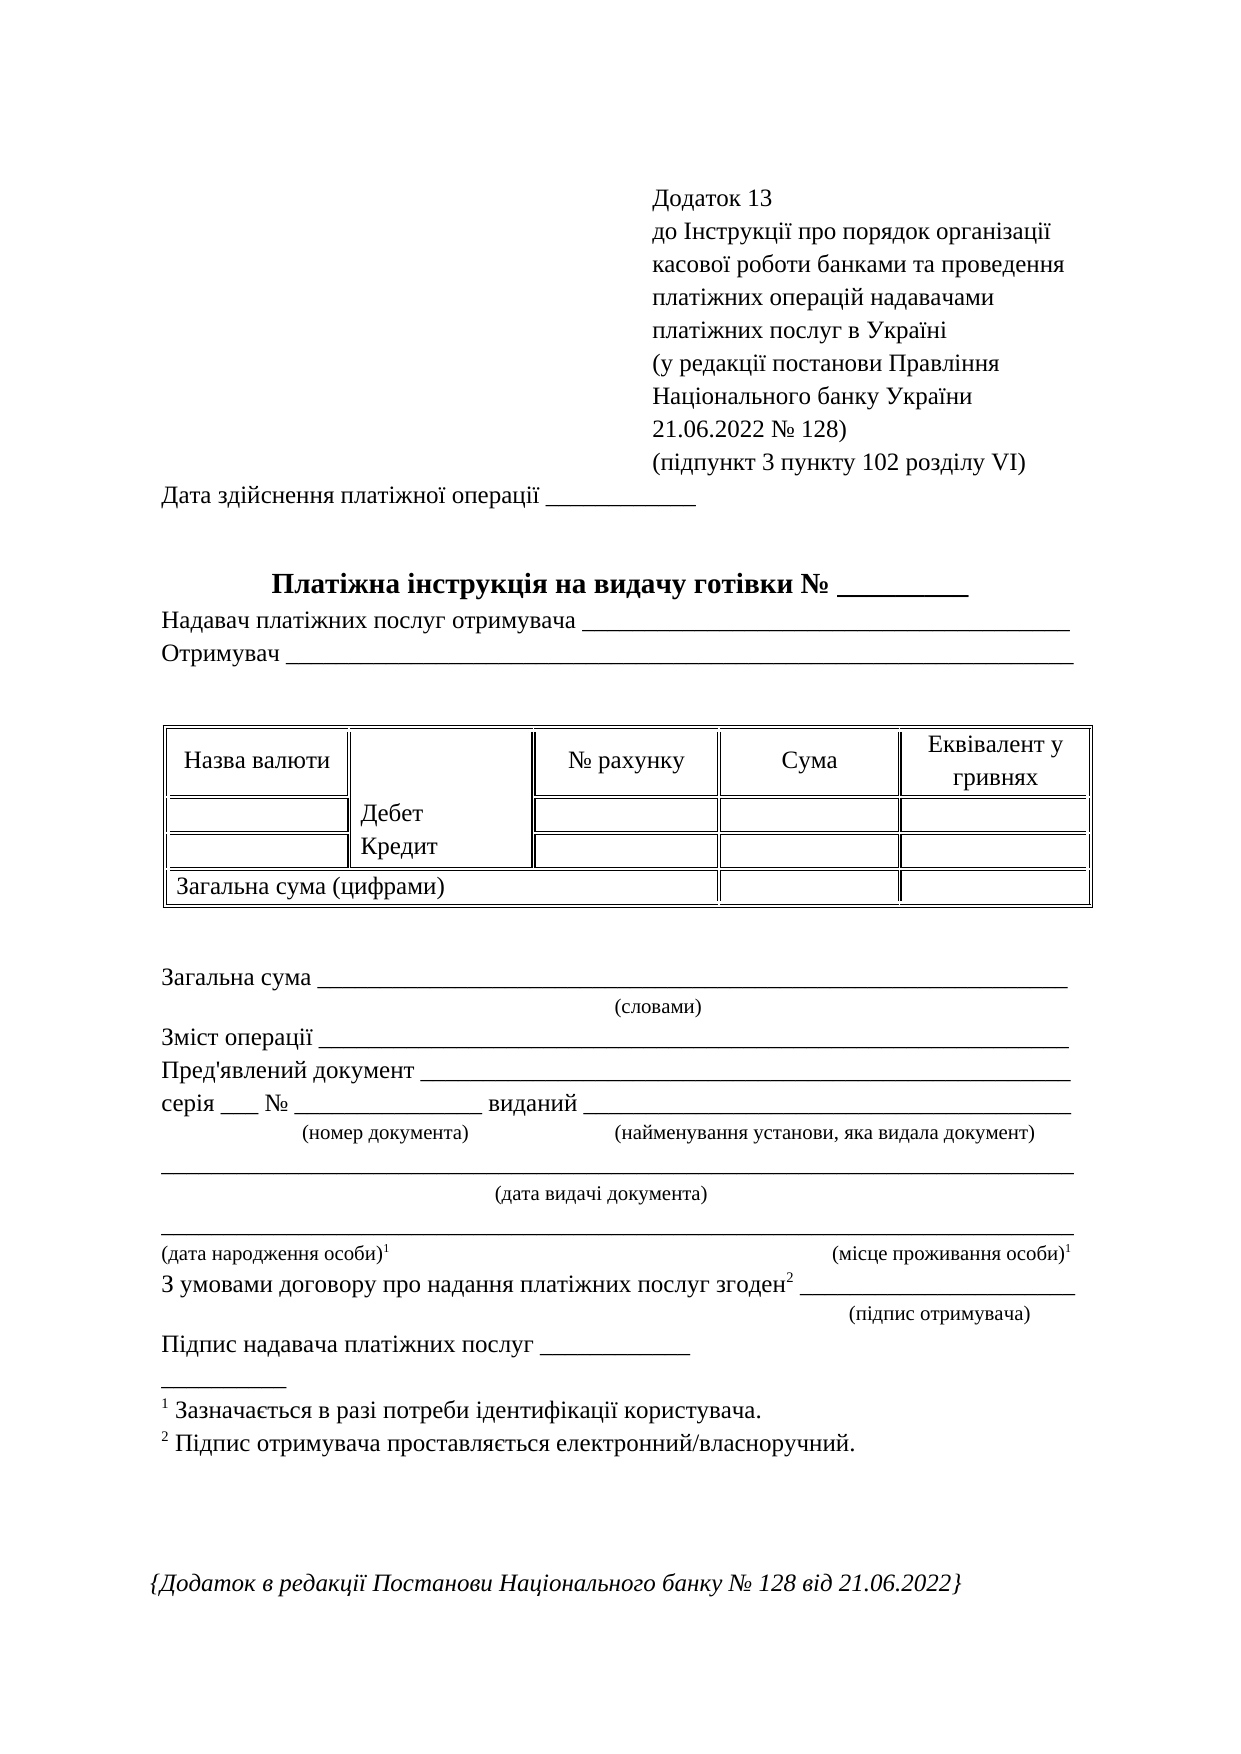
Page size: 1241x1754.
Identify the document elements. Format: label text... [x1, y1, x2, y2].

table_cell [536, 835, 717, 867]
table_cell [900, 831, 1091, 867]
table_header Дата здійснення платіжної операції ____________ [150, 480, 1090, 513]
text Платіжна інструкція на видачу готівки № _________ [150, 567, 1090, 600]
table_header Еквівалент у гривнях [900, 729, 1089, 794]
table_cell [721, 835, 898, 867]
table_cell [165, 831, 349, 867]
table_cell [721, 799, 898, 831]
table_header Загальна сума ____________________________________________________________ (словами) Зміст операції ____________________________________________________________ Пред'явлений документ ____________________________________________________ серія ___ № _______________ виданий _______________________________________ (номер документа) (найменування установи, яка видала документ) _________________________________________________________________________ (дата видачі документа) _________________________________________________________________________ (дата народження особи)1 (місце проживання особи)1 З умовами договору про надання платіжних послуг згоден2 ______________________ (підпис отримувача) Підпис надавача платіжних послуг ____________ __________ 1 Зазначається в разі потреби ідентифікації користувача. 2 Підпис отримувача проставляється електронний/власноручний. [150, 962, 1090, 1461]
table_cell Загальна сума (цифрами) [165, 867, 719, 904]
table_header Дебет Кредит [349, 729, 533, 867]
table_cell [900, 795, 1091, 831]
table_header № рахунку [534, 726, 719, 794]
table_cell [165, 795, 349, 831]
text {Додаток в редакції Постанови Національного банку № 128 від 21.06.2022} [150, 1568, 1090, 1597]
table_header Надавач платіжних послуг отримувача _______________________________________ Отримувач _______________________________________________________________ [150, 605, 1090, 671]
table_header Сума [719, 726, 900, 794]
table_cell [719, 867, 900, 904]
table_cell [536, 799, 717, 831]
table_header Назва валюти [165, 726, 349, 794]
text Додаток 13 до Інструкції про порядок організації касової роботи банками та проведення платіжних операцій надавачами платіжних послуг в Україні (у редакції постанови Правління Національного банку України 21.06.2022 № 128) (підпункт 3 пункту 102 розділу VI) [652, 183, 1090, 476]
table_cell [900, 867, 1091, 904]
